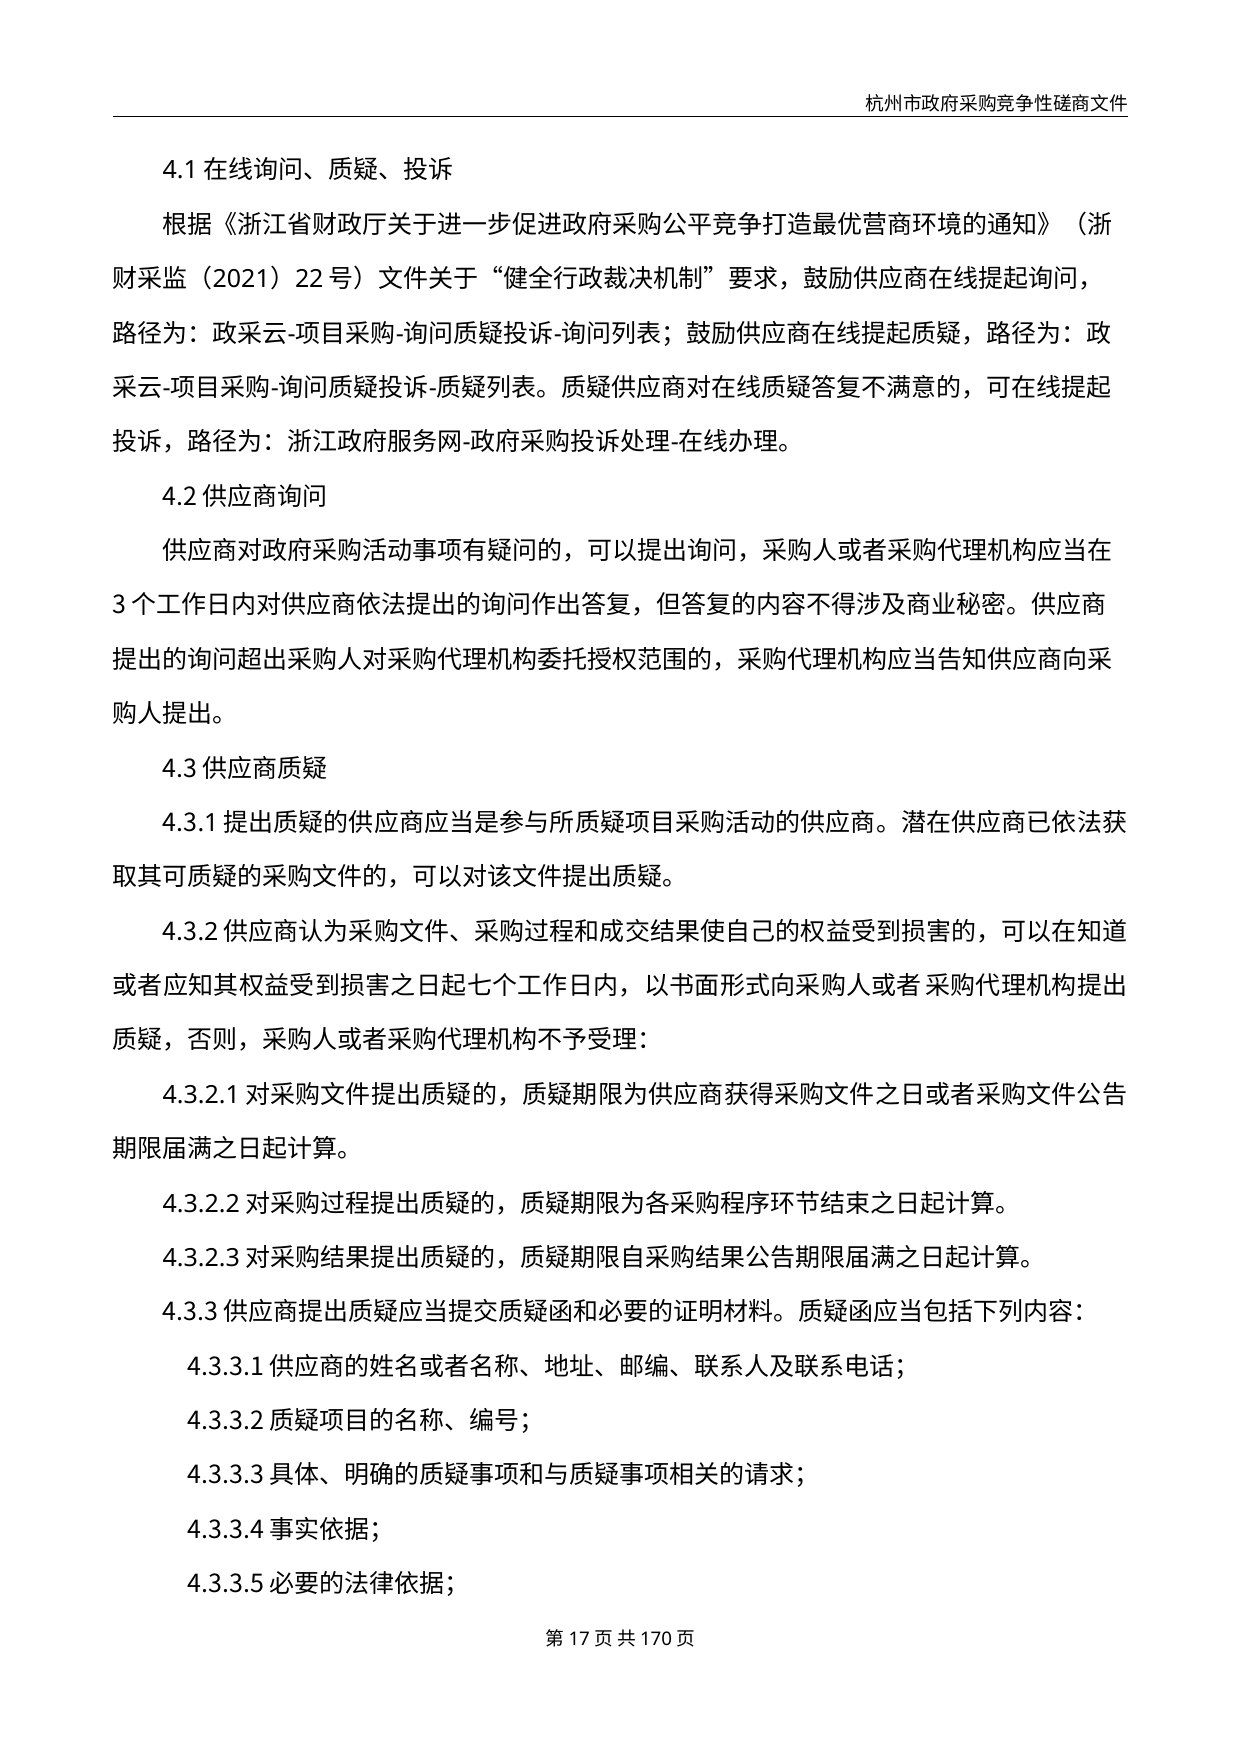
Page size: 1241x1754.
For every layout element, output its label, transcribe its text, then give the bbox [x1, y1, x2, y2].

text 4.2供应商询问 [112, 476, 1128, 512]
text 4.3.3.3具体、明确的质疑事项和与质疑事项相关的请求； [112, 1455, 1128, 1491]
text 4.3.2.2对采购过程提出质疑的，质疑期限为各采购程序环节结束之日起计算。 [112, 1183, 1128, 1219]
text 4.1在线询问、质疑、投诉 [112, 150, 1128, 186]
text 4.3.1提出质疑的供应商应当是参与所质疑项目采购活动的供应商。潜在供应商已依法获取其可质疑的采购文件的，可以对该文件提出质疑。 [112, 802, 1128, 893]
text 根据《浙江省财政厅关于进一步促进政府采购公平竞争打造最优营商环境的通知》（浙财采监（2021）22号）文件关于“健全行政裁决机制”要求，鼓励供应商在线提起询问，路径为：政采云-项目采购-询问质疑投诉-询问列表；鼓励供应商在线提起质疑，路径为：政采云-项目采购-询问质疑投诉-质疑列表。质疑供应商对在线质疑答复不满意的，可在线提起投诉，路径为：浙江政府服务网-政府采购投诉处理-在线办理。 [112, 204, 1128, 458]
text 4.3.3.5必要的法律依据； [112, 1564, 1128, 1600]
text 4.3.2.3对采购结果提出质疑的，质疑期限自采购结果公告期限届满之日起计算。 [112, 1237, 1128, 1274]
text 4.3.3.2质疑项目的名称、编号； [112, 1401, 1128, 1437]
text 4.3.3.1供应商的姓名或者名称、地址、邮编、联系人及联系电话； [112, 1346, 1128, 1382]
text 4.3.3.4事实依据； [112, 1509, 1128, 1546]
text 4.3供应商质疑 [112, 748, 1128, 784]
text 4.3.2供应商认为采购文件、采购过程和成交结果使自己的权益受到损害的，可以在知道或者应知其权益受到损害之日起七个工作日内，以书面形式向采购人或者采购代理机构提出质疑，否则，采购人或者采购代理机构不予受理： [112, 911, 1128, 1056]
text 4.3.3供应商提出质疑应当提交质疑函和必要的证明材料。质疑函应当包括下列内容： [112, 1292, 1128, 1328]
text 4.3.2.1对采购文件提出质疑的，质疑期限为供应商获得采购文件之日或者采购文件公告期限届满之日起计算。 [112, 1074, 1128, 1165]
text 供应商对政府采购活动事项有疑问的，可以提出询问，采购人或者采购代理机构应当在3个工作日内对供应商依法提出的询问作出答复，但答复的内容不得涉及商业秘密。供应商提出的询问超出采购人对采购代理机构委托授权范围的，采购代理机构应当告知供应商向采购人提出。 [112, 531, 1128, 730]
